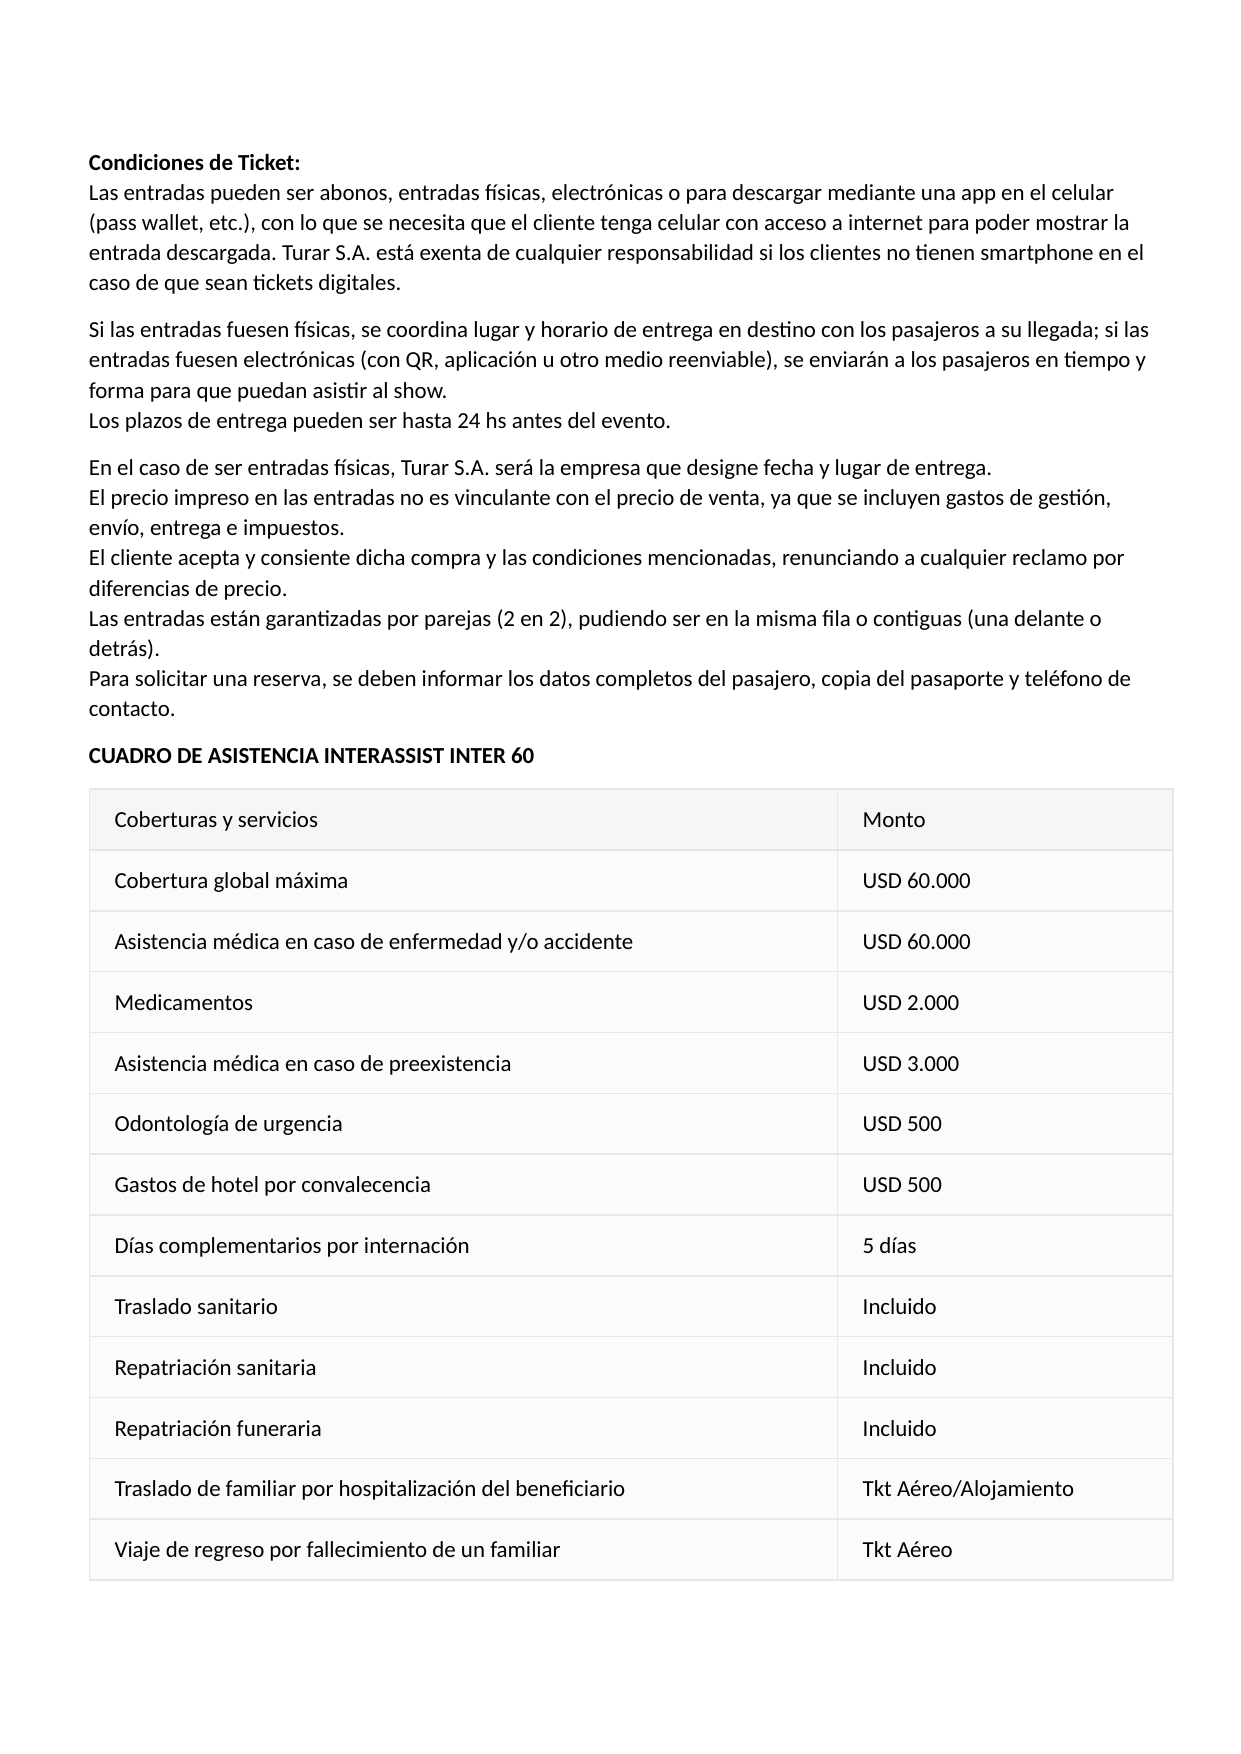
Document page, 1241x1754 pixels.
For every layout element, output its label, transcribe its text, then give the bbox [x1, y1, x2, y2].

table_cell Tkt Aéreo/Alojamiento [838, 1459, 1172, 1518]
table_cell Repatriación funeraria [90, 1398, 837, 1457]
table_cell Medicamentos [90, 972, 837, 1032]
table_cell USD 500 [838, 1094, 1172, 1153]
table_cell USD 2.000 [838, 972, 1172, 1032]
table_cell Traslado sanitario [90, 1277, 837, 1336]
table_header Monto [838, 790, 1172, 849]
table_cell Asistencia médica en caso de preexistencia [90, 1033, 837, 1092]
table_cell USD 60.000 [838, 912, 1172, 971]
text Si las entradas fuesen físicas, se coordina lugar y horario de entrega en destino con los pasajeros a su llegada; si las entradas fuesen electrónicas (con QR, aplicación u otro medio reenviable), se enviarán a los pasajeros en tiempo y forma para que puedan asistir al show. Los plazos de entrega pueden ser hasta 24 hs antes del evento. [89, 315, 1167, 434]
table_cell USD 60.000 [838, 851, 1172, 910]
table_cell USD 500 [838, 1155, 1172, 1214]
table_cell Viaje de regreso por fallecimiento de un familiar [90, 1520, 837, 1579]
table_cell Odontología de urgencia [90, 1094, 837, 1153]
table_cell USD 3.000 [838, 1033, 1172, 1092]
table_cell Cobertura global máxima [90, 851, 837, 910]
table_cell Gastos de hotel por convalecencia [90, 1155, 837, 1214]
table_cell Repatriación sanitaria [90, 1337, 837, 1397]
table_cell Días complementarios por internación [90, 1216, 837, 1275]
table_cell 5 días [838, 1216, 1172, 1275]
text Condiciones de Ticket: Las entradas pueden ser abonos, entradas físicas, electrónicas o para descargar mediante una app en el celular (pass wallet, etc.), con lo que se necesita que el cliente tenga celular con acceso a internet para poder mostrar la entrada descargada. Turar S.A. está exenta de cualquier responsabilidad si los clientes no tienen smartphone en el caso de que sean tickets digitales. [89, 148, 1167, 296]
table_cell Traslado de familiar por hospitalización del beneficiario [90, 1459, 837, 1518]
table_cell Asistencia médica en caso de enfermedad y/o accidente [90, 912, 837, 971]
text En el caso de ser entradas físicas, Turar S.A. será la empresa que designe fecha y lugar de entrega. El precio impreso en las entradas no es vinculante con el precio de venta, ya que se incluyen gastos de gestión, envío, entrega e impuestos. El cliente acepta y consiente dicha compra y las condiciones mencionadas, renunciando a cualquier reclamo por diferencias de precio. Las entradas están garantizadas por parejas (2 en 2), pudiendo ser en la misma fila o contiguas (una delante o detrás). Para solicitar una reserva, se deben informar los datos completos del pasajero, copia del pasaporte y teléfono de contacto. [89, 453, 1167, 722]
table_cell Tkt Aéreo [838, 1520, 1172, 1579]
table_cell Incluido [838, 1277, 1172, 1336]
table_header Coberturas y servicios [90, 790, 837, 849]
table_cell Incluido [838, 1398, 1172, 1457]
table_cell Incluido [838, 1337, 1172, 1397]
text CUADRO DE ASISTENCIA INTERASSIST INTER 60 [89, 741, 1167, 769]
